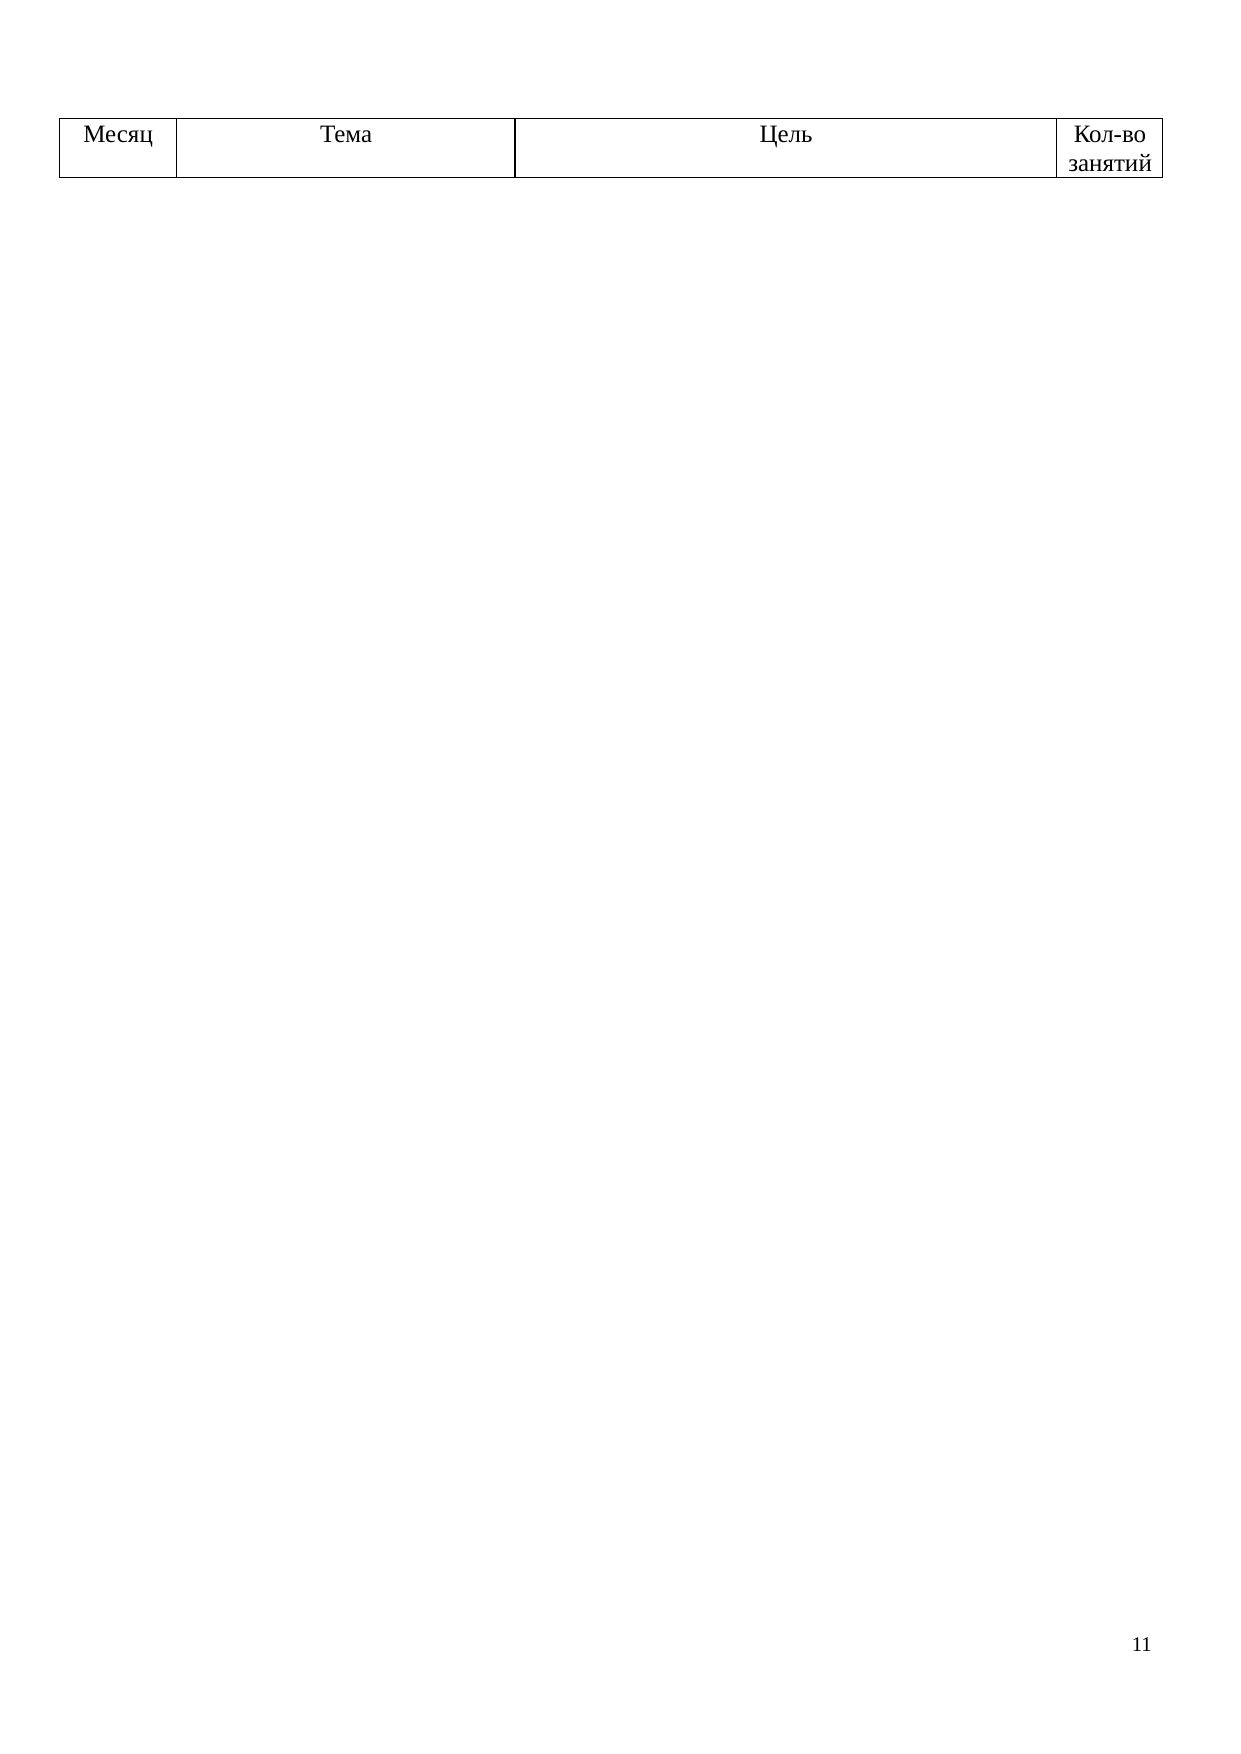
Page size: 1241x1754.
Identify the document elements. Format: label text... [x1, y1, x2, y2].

table_header Тема [177, 119, 514, 177]
table_header Цель [516, 119, 1056, 177]
table_header Кол-во занятий [1057, 119, 1162, 177]
table_header Месяц [60, 119, 176, 177]
